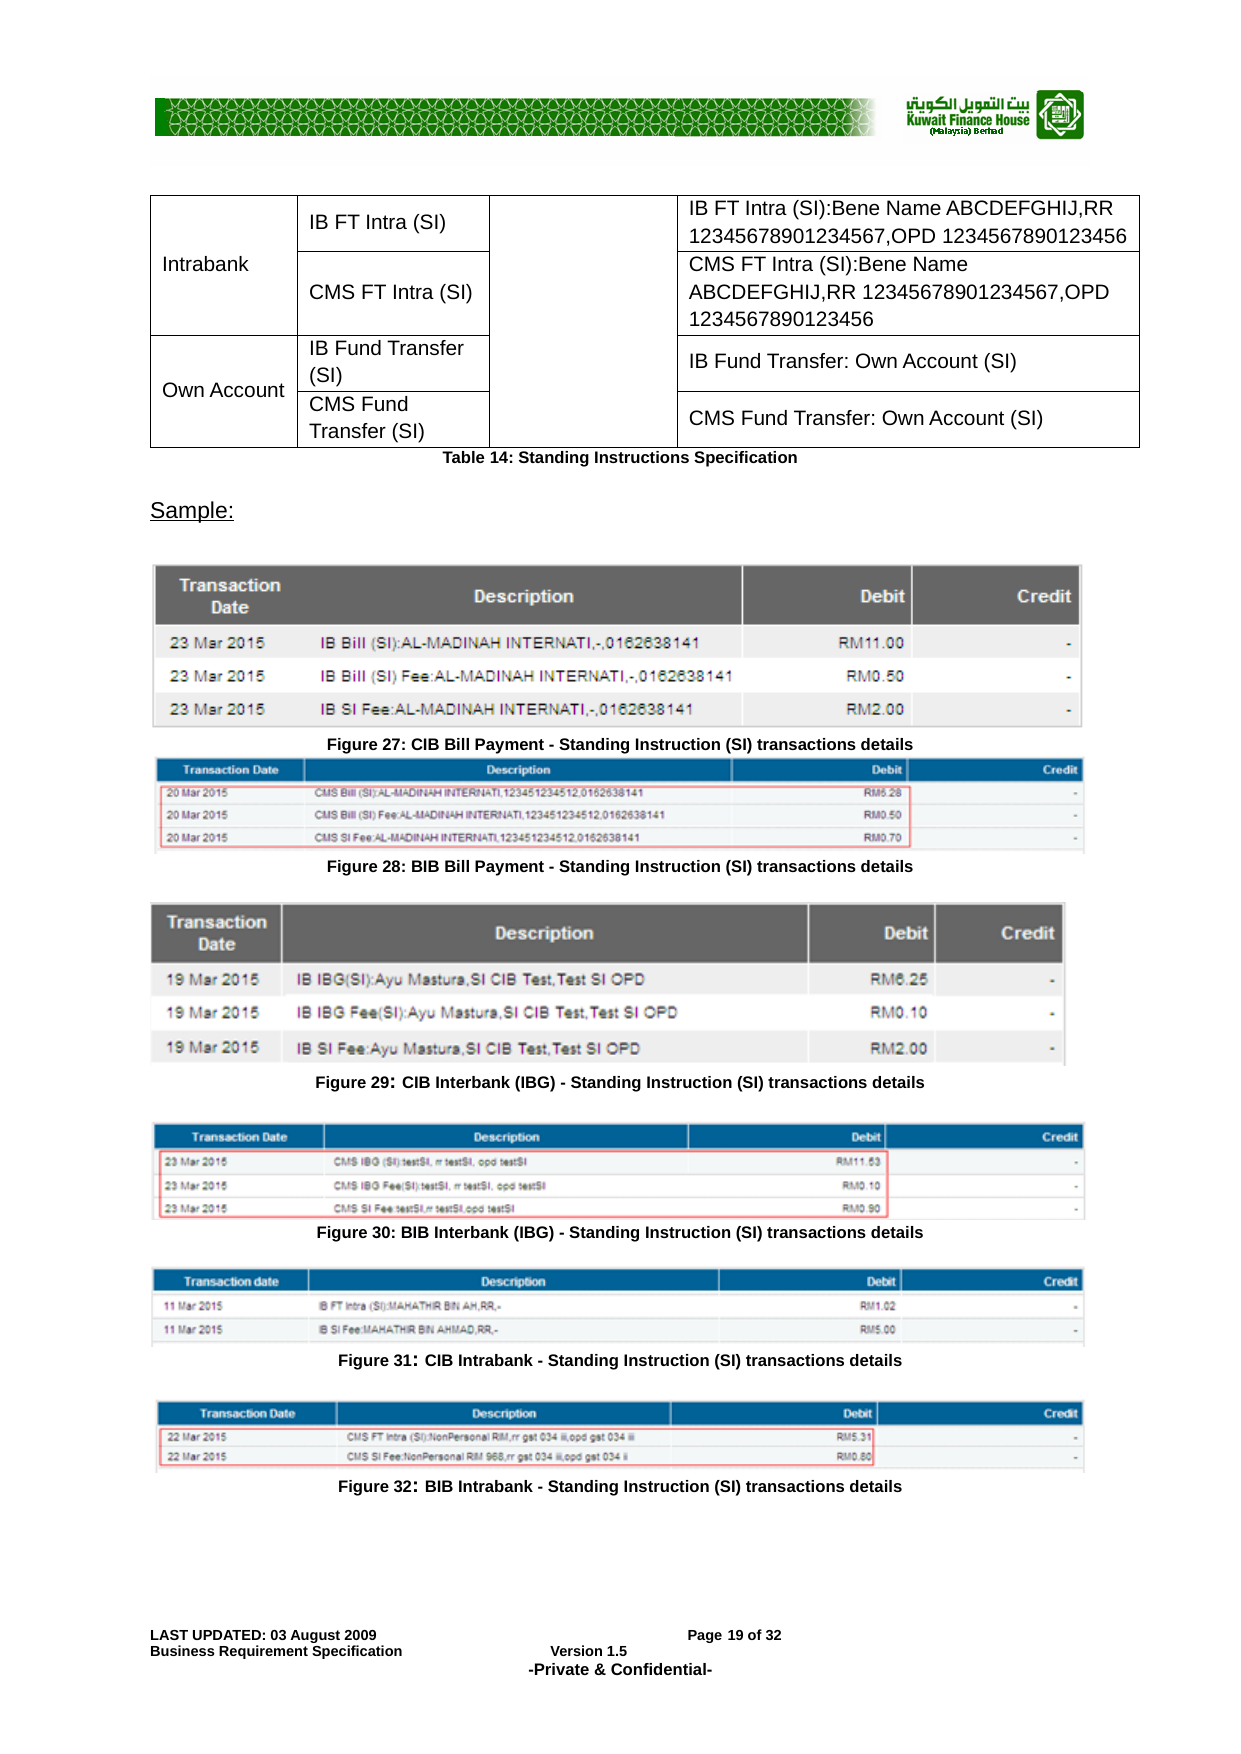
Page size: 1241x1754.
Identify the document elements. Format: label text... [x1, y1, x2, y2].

table_cell CMS FT Intra (SI):Bene Name ABCDEFGHIJ,RR 12345678901234567,OPD 1234567890123456 [678, 252, 1139, 334]
table_cell IB FT Intra (SI) [298, 196, 489, 251]
text Table 14: Standing Instructions Specification [150, 448, 1090, 467]
picture [150, 1397, 1091, 1473]
table_cell CMS Fund Transfer (SI) [298, 392, 489, 447]
text Figure 28: BIB Bill Payment - Standing Instruction (SI) transactions details [150, 857, 1090, 876]
text Figure 29: CIB Interbank (IBG) - Standing Instruction (SI) transactions details [150, 1069, 1090, 1093]
text Figure 32: BIB Intrabank - Standing Instruction (SI) transactions details [150, 1473, 1090, 1497]
table_cell IB FT Intra (SI):Bene Name ABCDEFGHIJ,RR 12345678901234567,OPD 1234567890123456 [678, 196, 1139, 251]
table_cell IB Fund Transfer (SI) [298, 336, 489, 391]
table_cell IB Fund Transfer: Own Account (SI) [678, 336, 1139, 391]
table_cell Own Account [151, 336, 297, 447]
table_cell Intrabank [151, 196, 297, 334]
text Figure 30: BIB Interbank (IBG) - Standing Instruction (SI) transactions details [150, 1223, 1090, 1242]
picture [150, 754, 1091, 854]
text Figure 31: CIB Intrabank - Standing Instruction (SI) transactions details [150, 1347, 1090, 1371]
picture [150, 902, 1072, 1066]
table_cell CMS FT Intra (SI) [298, 252, 489, 334]
picture [150, 1119, 1089, 1220]
text Figure 27: CIB Bill Payment - Standing Instruction (SI) transactions details [150, 735, 1090, 754]
picture [150, 557, 1091, 732]
text Sample: [150, 497, 1090, 523]
picture [150, 1265, 1091, 1347]
table_cell CMS Fund Transfer: Own Account (SI) [678, 392, 1139, 447]
